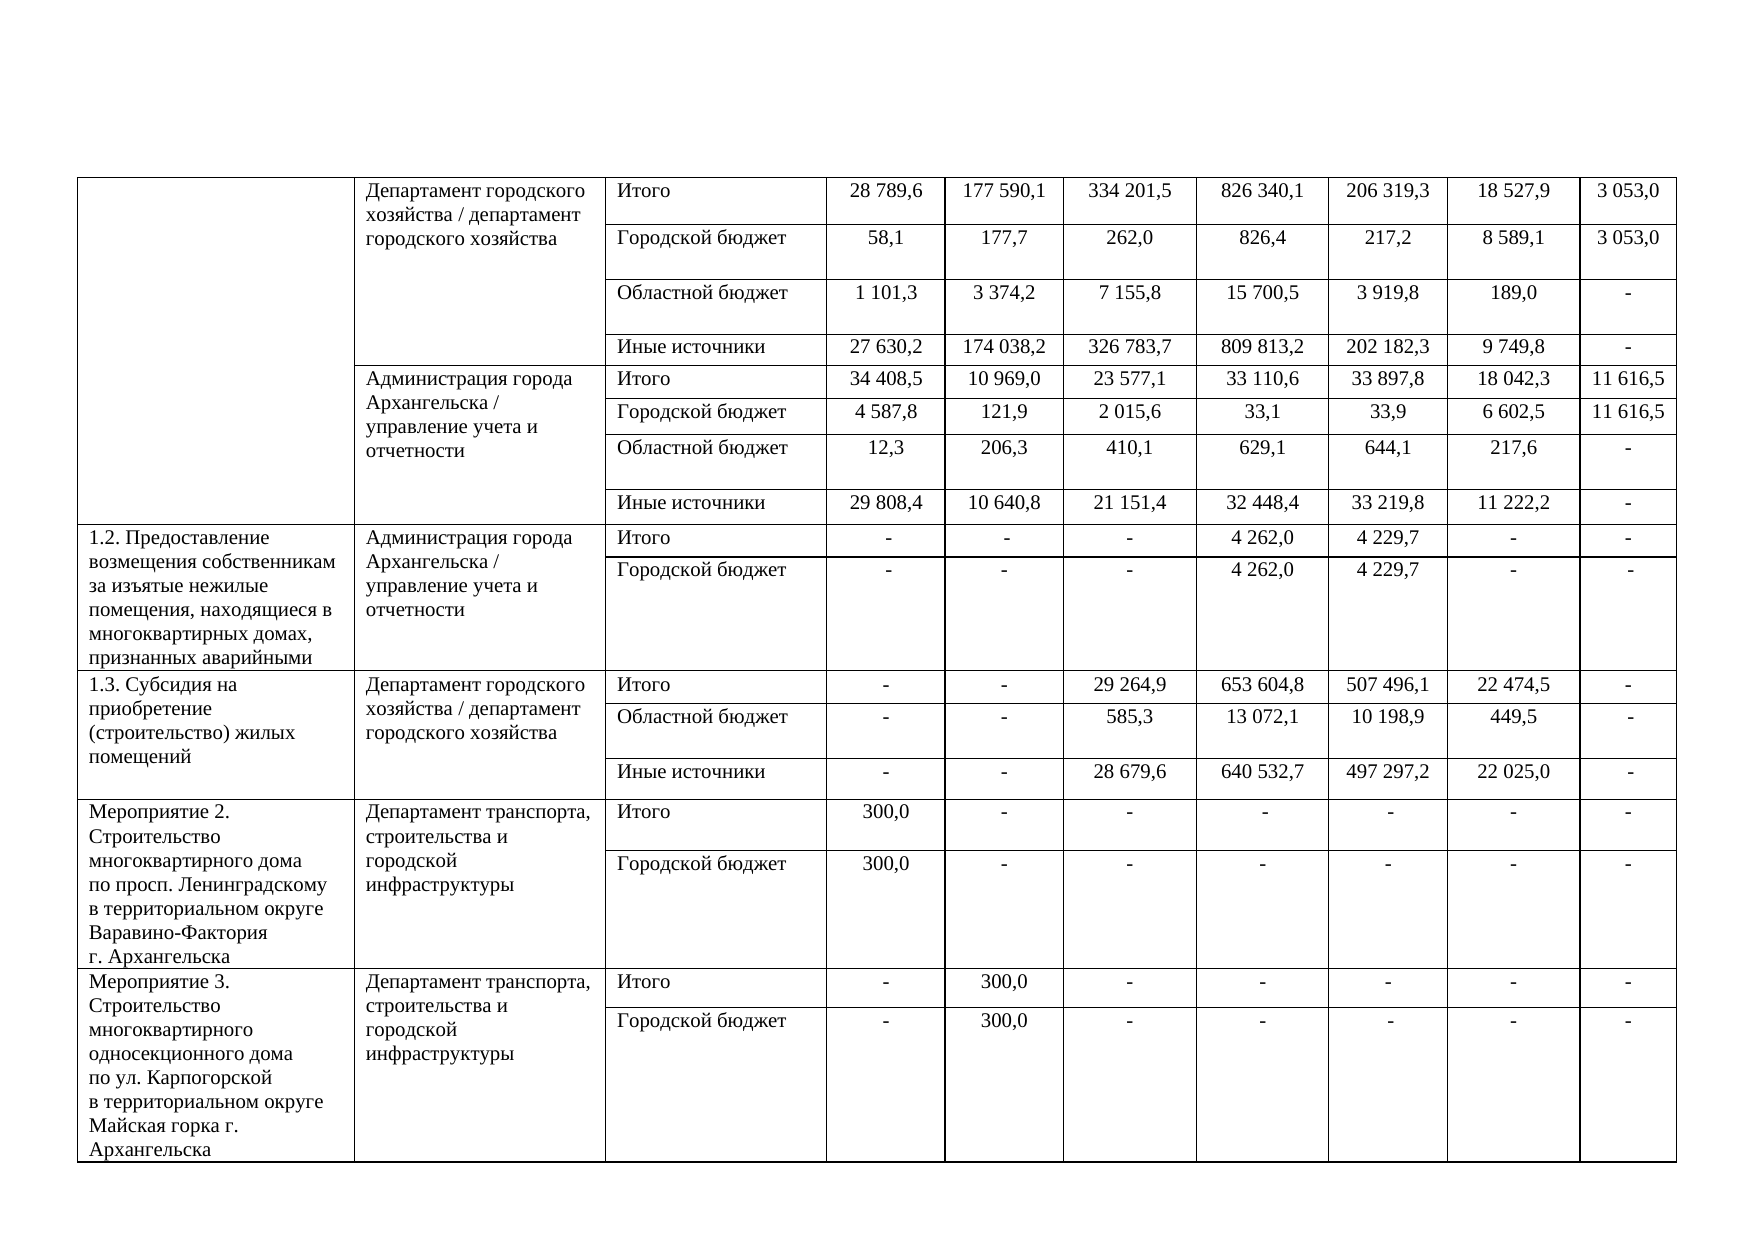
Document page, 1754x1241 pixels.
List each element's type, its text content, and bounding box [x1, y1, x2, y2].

table_cell - [1581, 759, 1676, 798]
table_cell - [1581, 969, 1676, 1007]
table_cell 22 025,0 [1448, 759, 1579, 798]
table_cell Иные источники [606, 335, 826, 365]
table_cell 174 038,2 [946, 335, 1063, 365]
table_cell Областной бюджет [606, 280, 826, 333]
table_cell - [1329, 969, 1447, 1007]
table_cell - [1329, 851, 1447, 968]
table_cell 29 264,9 [1064, 671, 1196, 703]
table_cell 21 151,4 [1064, 490, 1196, 523]
table_cell - [946, 759, 1063, 798]
table_cell Областной бюджет [606, 435, 826, 489]
table_cell 121,9 [946, 399, 1063, 434]
table_cell 1 101,3 [827, 280, 944, 333]
table_cell 33 897,8 [1329, 366, 1447, 398]
table_cell 4 229,7 [1329, 558, 1447, 670]
table_cell 11 616,5 [1581, 366, 1676, 398]
table_cell 15 700,5 [1197, 280, 1328, 333]
table_cell 12,3 [827, 435, 944, 489]
table_cell - [1448, 1008, 1579, 1161]
table_cell 22 474,5 [1448, 671, 1579, 703]
table_cell 10 198,9 [1329, 704, 1447, 758]
table_cell 18 042,3 [1448, 366, 1579, 398]
table_cell - [1448, 969, 1579, 1007]
table_cell 8 589,1 [1448, 225, 1579, 279]
table_cell 13 072,1 [1197, 704, 1328, 758]
table_cell Мероприятие 2. Строительство многоквартирного дома по просп. Ленинградскому в территориальном округе Варавино-Фактория г. Архангельска [78, 800, 354, 968]
table_cell 4 587,8 [827, 399, 944, 434]
table_cell 202 182,3 [1329, 335, 1447, 365]
table_cell 33 110,6 [1197, 366, 1328, 398]
table_cell Итого [606, 800, 826, 850]
table_cell - [1197, 800, 1328, 850]
table_cell 640 532,7 [1197, 759, 1328, 798]
table_cell - [1448, 800, 1579, 850]
table_cell - [1581, 704, 1676, 758]
table_cell 629,1 [1197, 435, 1328, 489]
table_cell 58,1 [827, 225, 944, 279]
table_cell 2 015,6 [1064, 399, 1196, 434]
table_cell 18 527,9 [1448, 178, 1579, 224]
table_cell 809 813,2 [1197, 335, 1328, 365]
table_cell - [946, 800, 1063, 850]
table_cell Администрация города Архангельска / управление учета и отчетности [355, 366, 605, 523]
table_cell 206,3 [946, 435, 1063, 489]
table_cell 300,0 [946, 969, 1063, 1007]
table_cell 33 219,8 [1329, 490, 1447, 523]
table_cell 177 590,1 [946, 178, 1063, 224]
table_cell 300,0 [946, 1008, 1063, 1161]
table_cell 3 053,0 [1581, 178, 1676, 224]
table_cell 262,0 [1064, 225, 1196, 279]
table_cell 497 297,2 [1329, 759, 1447, 798]
table_cell 27 630,2 [827, 335, 944, 365]
table_cell - [827, 1008, 944, 1161]
table_cell - [1064, 558, 1196, 670]
table_cell - [1581, 525, 1676, 556]
table_cell Мероприятие 3. Строительство многоквартирного односекционного дома по ул. Карпогорской в территориальном округе Майская горка г. Архангельска [78, 969, 354, 1161]
table_cell - [827, 525, 944, 556]
table_cell 585,3 [1064, 704, 1196, 758]
table_cell 3 919,8 [1329, 280, 1447, 333]
table_cell 653 604,8 [1197, 671, 1328, 703]
table_cell 33,1 [1197, 399, 1328, 434]
table_cell 300,0 [827, 800, 944, 850]
table_cell - [827, 558, 944, 670]
table_cell - [1197, 851, 1328, 968]
table_cell - [827, 671, 944, 703]
table_cell Иные источники [606, 759, 826, 798]
table_cell Итого [606, 969, 826, 1007]
table_cell Иные источники [606, 490, 826, 523]
table_cell - [1329, 1008, 1447, 1161]
table_cell - [1197, 1008, 1328, 1161]
table_cell - [946, 704, 1063, 758]
table_cell 9 749,8 [1448, 335, 1579, 365]
table_cell - [1448, 525, 1579, 556]
table_cell 217,2 [1329, 225, 1447, 279]
table_cell 28 789,6 [827, 178, 944, 224]
table_cell - [946, 671, 1063, 703]
table_cell - [1581, 335, 1676, 365]
table_cell Департамент городского хозяйства / департамент городского хозяйства [355, 671, 605, 798]
table_cell Итого [606, 178, 826, 224]
table_cell 4 262,0 [1197, 525, 1328, 556]
table_cell 217,6 [1448, 435, 1579, 489]
table_cell - [946, 851, 1063, 968]
table_cell 206 319,3 [1329, 178, 1447, 224]
table_cell - [946, 558, 1063, 670]
table_cell Итого [606, 671, 826, 703]
table_cell 826 340,1 [1197, 178, 1328, 224]
table_cell 300,0 [827, 851, 944, 968]
table_cell - [1581, 558, 1676, 670]
table_cell 11 222,2 [1448, 490, 1579, 523]
table_cell - [1581, 851, 1676, 968]
table_cell Департамент городского хозяйства / департамент городского хозяйства [355, 178, 605, 365]
table_cell 410,1 [1064, 435, 1196, 489]
table_cell Городской бюджет [606, 399, 826, 434]
table_cell - [1329, 800, 1447, 850]
table_cell 11 616,5 [1581, 399, 1676, 434]
table_cell 449,5 [1448, 704, 1579, 758]
table_cell 7 155,8 [1064, 280, 1196, 333]
table_cell - [1581, 671, 1676, 703]
table_cell - [1064, 1008, 1196, 1161]
table_cell 1.2. Предоставление возмещения собственникам за изъятые нежилые помещения, находящиеся в многоквартирных домах, признанных аварийными [78, 525, 354, 670]
table_cell - [827, 969, 944, 1007]
table_cell - [1064, 969, 1196, 1007]
table_cell Департамент транспорта, строительства и городской инфраструктуры [355, 800, 605, 968]
table_cell Итого [606, 366, 826, 398]
table_cell - [1448, 558, 1579, 670]
table_cell 326 783,7 [1064, 335, 1196, 365]
table_cell - [1064, 525, 1196, 556]
table_cell 334 201,5 [1064, 178, 1196, 224]
table_cell - [827, 759, 944, 798]
table_cell 28 679,6 [1064, 759, 1196, 798]
table_cell 644,1 [1329, 435, 1447, 489]
table_cell - [827, 704, 944, 758]
table_cell 10 969,0 [946, 366, 1063, 398]
table_cell 23 577,1 [1064, 366, 1196, 398]
table_cell 3 374,2 [946, 280, 1063, 333]
table_cell Городской бюджет [606, 225, 826, 279]
table_cell 10 640,8 [946, 490, 1063, 523]
table_cell 826,4 [1197, 225, 1328, 279]
table_cell 34 408,5 [827, 366, 944, 398]
table_cell Городской бюджет [606, 851, 826, 968]
table_cell Городской бюджет [606, 1008, 826, 1161]
table_cell Администрация города Архангельска / управление учета и отчетности [355, 525, 605, 670]
table_cell - [1581, 435, 1676, 489]
table_cell - [1581, 490, 1676, 523]
table_cell 189,0 [1448, 280, 1579, 333]
table_cell - [946, 525, 1063, 556]
table_cell 4 262,0 [1197, 558, 1328, 670]
table_cell - [1581, 280, 1676, 333]
table_cell - [1064, 851, 1196, 968]
table_cell 6 602,5 [1448, 399, 1579, 434]
table_cell 507 496,1 [1329, 671, 1447, 703]
table_cell 4 229,7 [1329, 525, 1447, 556]
table_cell 1.3. Субсидия на приобретение (строительство) жилых помещений [78, 671, 354, 798]
table_cell Областной бюджет [606, 704, 826, 758]
table_cell 3 053,0 [1581, 225, 1676, 279]
table_cell - [1197, 969, 1328, 1007]
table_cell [355, 969, 605, 1161]
table_cell 32 448,4 [1197, 490, 1328, 523]
table_cell Городской бюджет [606, 558, 826, 670]
table_cell - [1581, 1008, 1676, 1161]
table_cell 29 808,4 [827, 490, 944, 523]
table_cell - [1581, 800, 1676, 850]
table_cell Итого [606, 525, 826, 556]
table_cell 33,9 [1329, 399, 1447, 434]
table_cell - [1064, 800, 1196, 850]
table_cell - [1448, 851, 1579, 968]
table_cell 177,7 [946, 225, 1063, 279]
